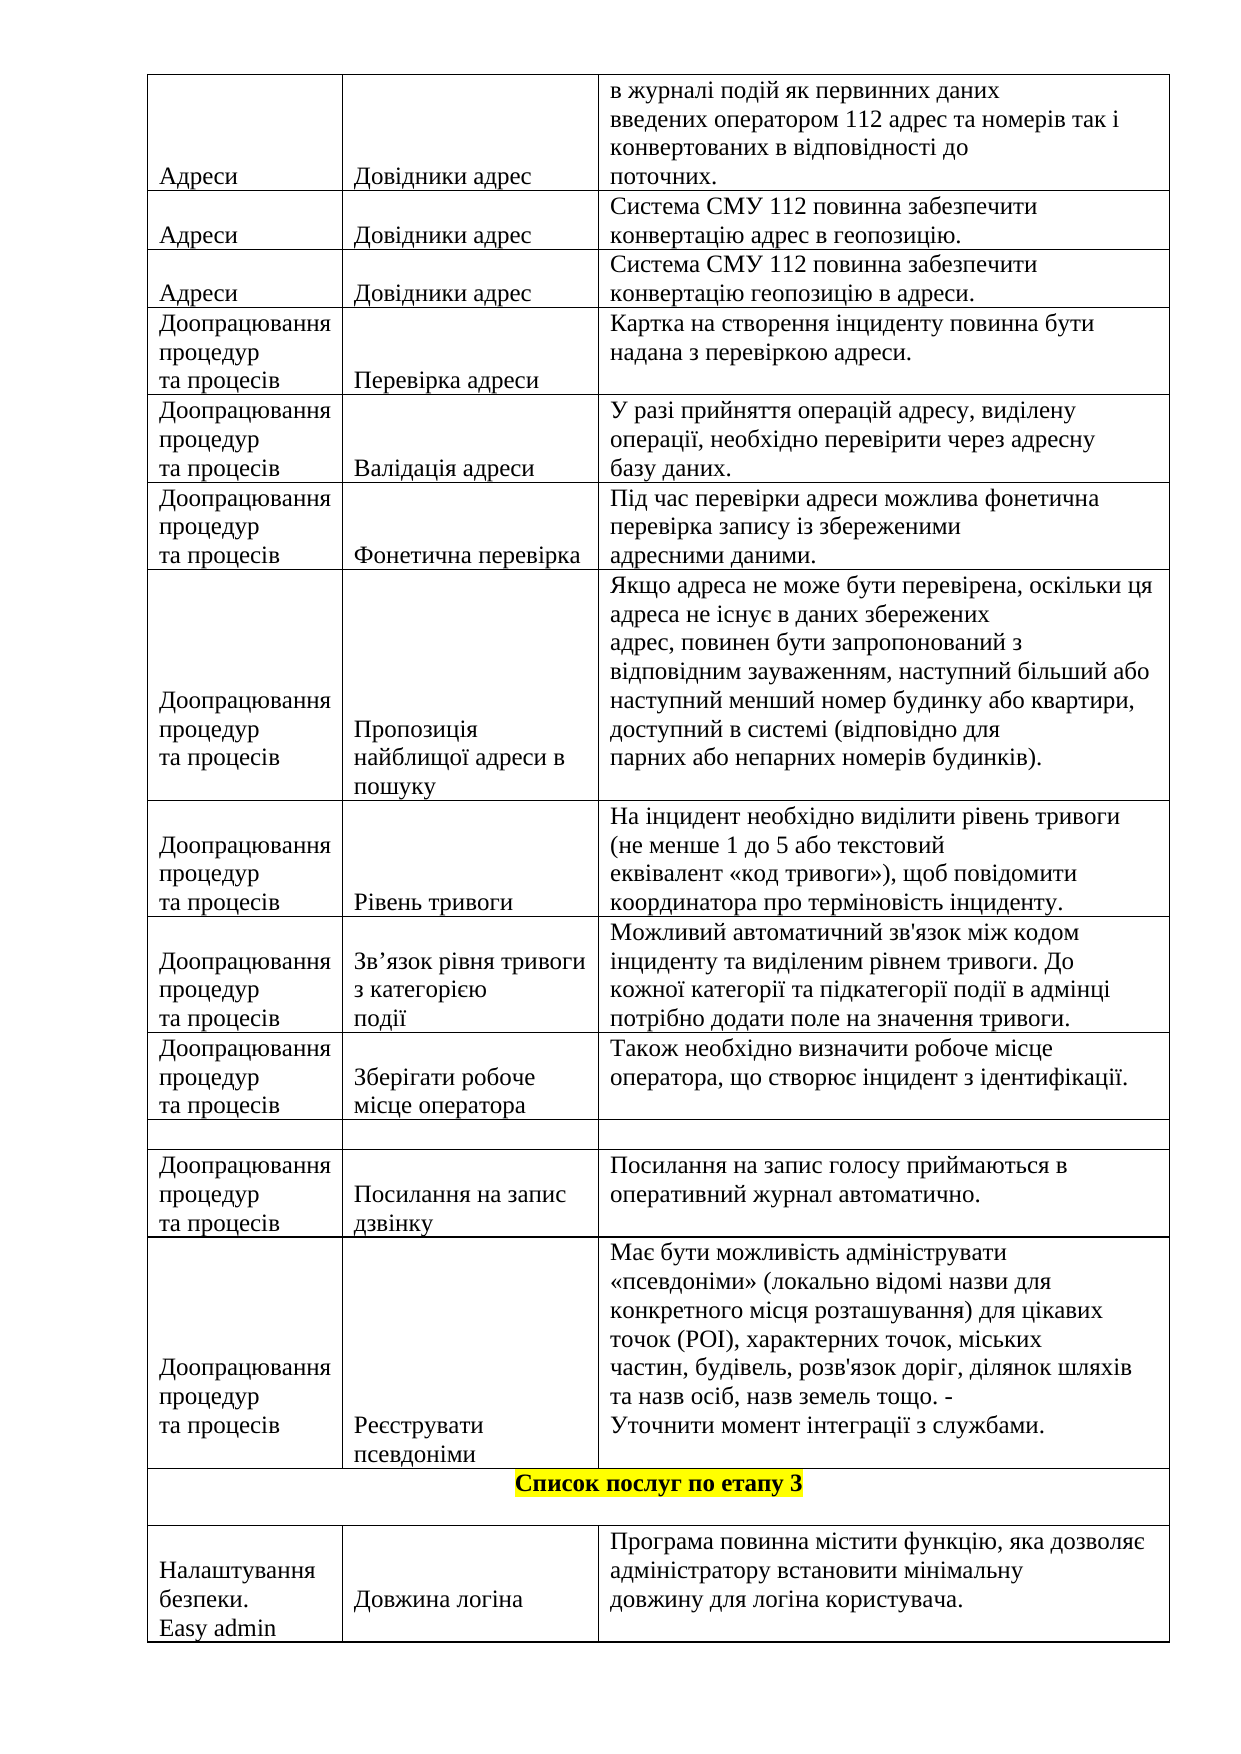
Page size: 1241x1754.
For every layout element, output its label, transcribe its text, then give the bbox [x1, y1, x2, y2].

table_cell Система СМУ 112 повинна забезпечити конвертацію адрес в геопозицію. [599, 191, 1169, 248]
table_cell Фонетична перевірка [343, 483, 598, 569]
table_cell Список послуг по етапу 3 [148, 1469, 1169, 1525]
table_cell Зв’язок рівня тривоги з категорією події [343, 917, 598, 1032]
table_cell Рівень тривоги [343, 801, 598, 916]
table_cell Картка на створення інциденту повинна бути надана з перевіркою адреси. [599, 308, 1169, 394]
table_cell Адреси [148, 75, 342, 190]
table_cell Доопрацювання процедур та процесів [148, 308, 342, 394]
table_cell Якщо адреса не може бути перевірена, оскільки ця адреса не існує в даних збережених адрес, повинен бути запропонований з відповідним зауваженням, наступний більший або наступний менший номер будинку або квартири, доступний в системі (відповідно для парних або непарних номерів будинків). [599, 570, 1169, 800]
table_cell Можливий автоматичний зв'язок між кодом інциденту та виділеним рівнем тривоги. До кожної категорії та підкатегорії події в адмінці потрібно додати поле на значення тривоги. [599, 917, 1169, 1032]
table_cell [599, 1120, 1169, 1149]
table_cell Довідники адрес [343, 250, 598, 307]
table_cell Посилання на запис дзвінку [343, 1150, 598, 1236]
table_cell Пропозиція найблищої адреси в пошуку [343, 570, 598, 800]
table_cell Має бути можливість адмініструвати «псевдоніми» (локально відомі назви для конкретного місця розташування) для цікавих точок (POI), характерних точок, міських частин, будівель, розв'язок доріг, ділянок шляхів та назв осіб, назв земель тощо. - Уточнити момент інтеграції з службами. [599, 1238, 1169, 1467]
table_cell На інцидент необхідно виділити рівень тривоги (не менше 1 до 5 або текстовий еквівалент «код тривоги»), щоб повідомити координатора про терміновість інциденту. [599, 801, 1169, 916]
table_cell Система СМУ 112 повинна забезпечити конвертацію геопозицію в адреси. [599, 250, 1169, 307]
table_cell Доопрацювання процедур та процесів [148, 483, 342, 569]
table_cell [599, 75, 1169, 190]
table_cell Доопрацювання процедур та процесів [148, 801, 342, 916]
table_cell Доопрацювання процедур та процесів [148, 570, 342, 800]
table_cell Перевірка адреси [343, 308, 598, 394]
table_cell Програма повинна містити функцію, яка дозволяє адміністратору встановити мінімальну довжину для логіна користувача. [599, 1526, 1169, 1641]
table_cell Валідація адреси [343, 395, 598, 482]
table_cell У разі прийняття операцій адресу, виділену операції, необхідно перевірити через адресну базу даних. [599, 395, 1169, 482]
table_cell Доопрацювання процедур та процесів [148, 917, 342, 1032]
table_cell Під час перевірки адреси можлива фонетична перевірка запису із збереженими адресними даними. [599, 483, 1169, 569]
table_cell Довідники адрес [343, 191, 598, 248]
table_cell Зберігати робоче місце оператора [343, 1033, 598, 1119]
table_cell Доопрацювання процедур та процесів [148, 1238, 342, 1467]
table_cell Адреси [148, 191, 342, 248]
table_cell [148, 1526, 342, 1641]
table_cell Доопрацювання процедур та процесів [148, 1150, 342, 1236]
table_cell Довжина логіна [343, 1526, 598, 1641]
table_cell Також необхідно визначити робоче місце оператора, що створює інцидент з ідентифікації. [599, 1033, 1169, 1119]
table_cell Посилання на запис голосу приймаються в оперативний журнал автоматично. [599, 1150, 1169, 1236]
table_cell Доопрацювання процедур та процесів [148, 395, 342, 482]
table_cell Доопрацювання процедур та процесів [148, 1033, 342, 1119]
table_cell Довідники адрес [343, 75, 598, 190]
table_cell [343, 1120, 598, 1149]
table_cell Адреси [148, 250, 342, 307]
table_cell [148, 1120, 342, 1149]
table_cell Реєструвати псевдоніми [343, 1238, 598, 1467]
